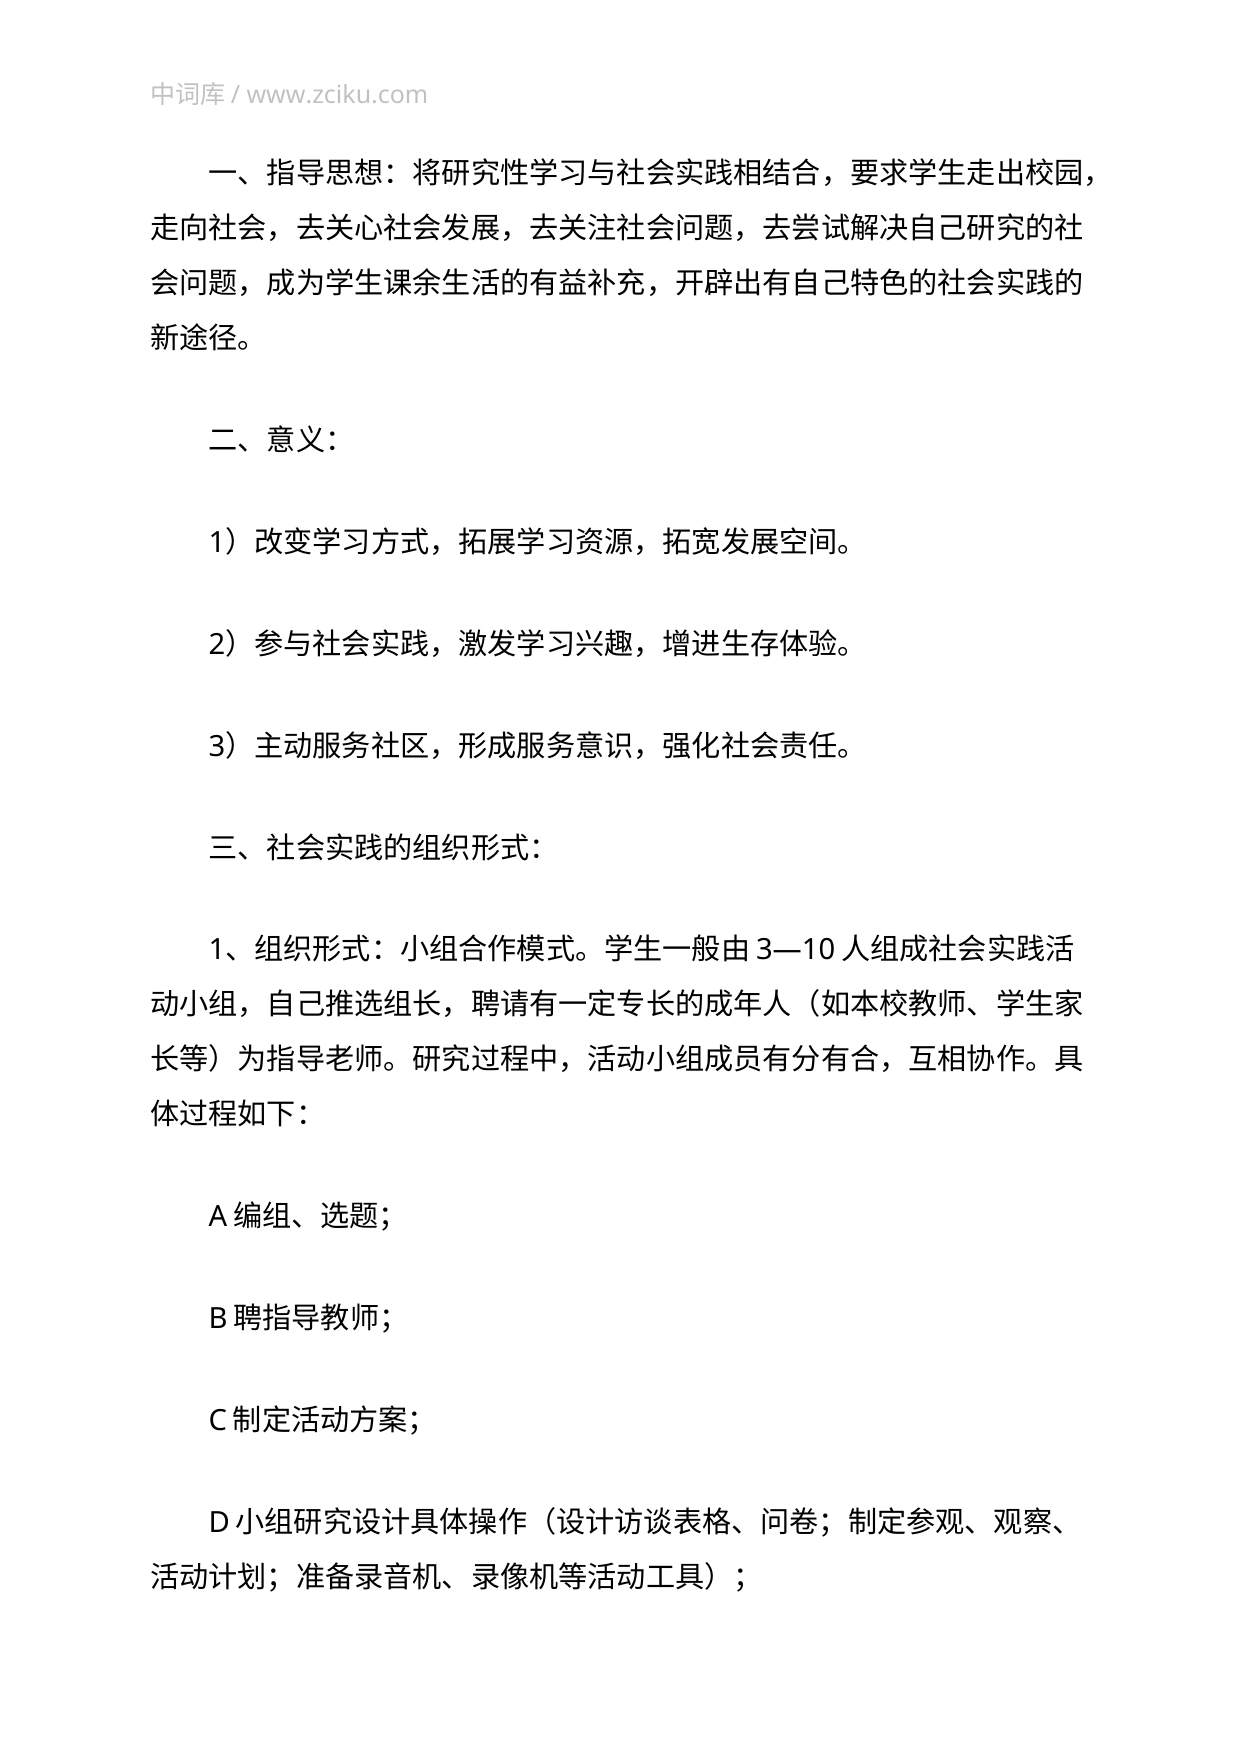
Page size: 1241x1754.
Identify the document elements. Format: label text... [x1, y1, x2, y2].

text 三、社会实践的组织形式： [150, 824, 1090, 866]
text 1、组织形式：小组合作模式。学生一般由3—10人组成社会实践活动小组，自己推选组长，聘请有一定专长的成年人（如本校教师、学生家长等）为指导老师。研究过程中，活动小组成员有分有合，互相协作。具体过程如下： [150, 926, 1090, 1133]
text D小组研究设计具体操作（设计访谈表格、问卷；制定参观、观察、活动计划；准备录音机、录像机等活动工具）； [150, 1498, 1090, 1596]
text 1）改变学习方式，拓展学习资源，拓宽发展空间。 [150, 518, 1090, 561]
text B聘指导教师； [150, 1294, 1090, 1337]
text C制定活动方案； [150, 1396, 1090, 1439]
text 3）主动服务社区，形成服务意识，强化社会责任。 [150, 722, 1090, 764]
text 2）参与社会实践，激发学习兴趣，增进生存体验。 [150, 620, 1090, 663]
text 二、意义： [150, 416, 1090, 459]
text 一、指导思想：将研究性学习与社会实践相结合，要求学生走出校园，走向社会，去关心社会发展，去关注社会问题，去尝试解决自己研究的社会问题，成为学生课余生活的有益补充，开辟出有自己特色的社会实践的新途径。 [150, 150, 1090, 357]
text A编组、选题； [150, 1192, 1090, 1235]
